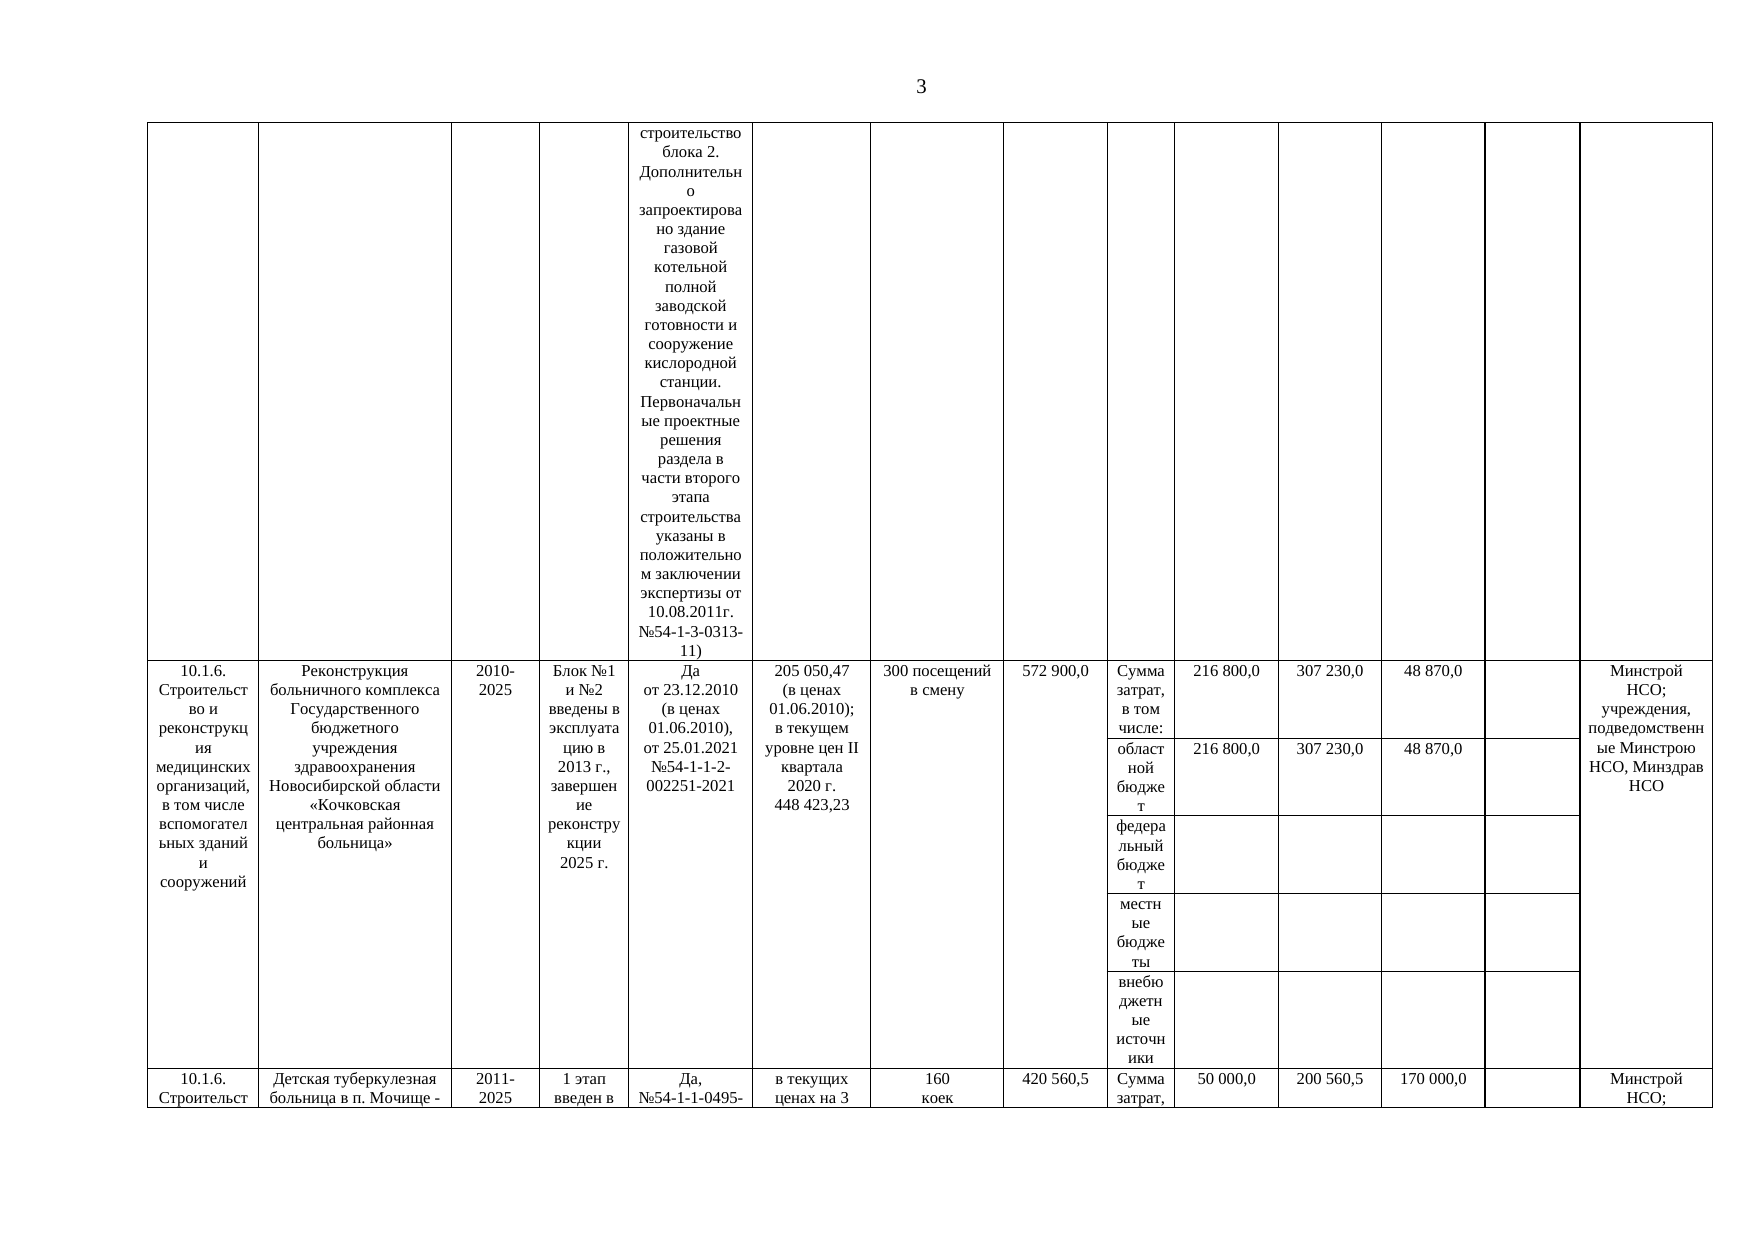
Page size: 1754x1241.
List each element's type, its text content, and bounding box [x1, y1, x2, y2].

table_cell [1486, 1069, 1579, 1107]
table_cell 160 коек [871, 1069, 1003, 1107]
table_cell [1486, 661, 1579, 737]
table_cell 50 000,0 [1175, 1069, 1278, 1107]
table_cell [1175, 972, 1278, 1067]
table_cell 420 560,5 [1004, 1069, 1107, 1107]
table_cell 48 870,0 [1382, 661, 1484, 737]
table_cell Минстрой НСО; учреждения, подведомственные Минстрою НСО, Минздрав НСО [1581, 661, 1712, 1067]
table_cell [1382, 816, 1484, 893]
table_cell Сумма затрат, в том числе: [1108, 661, 1174, 737]
table_cell [1279, 816, 1381, 893]
table_cell местные бюджеты [1108, 894, 1174, 971]
table_cell [1486, 894, 1579, 971]
table_cell внебюджетные источники [1108, 972, 1174, 1067]
table_cell 307 230,0 [1279, 661, 1381, 737]
table_cell [1279, 972, 1381, 1067]
table_cell [1279, 894, 1381, 971]
table_cell [1279, 123, 1381, 660]
table_cell Блок №1 и №2 введены в эксплуатацию в 2013 г., завершение реконструкции 2025 г. [540, 661, 628, 1067]
table_cell 300 посещений в смену [871, 661, 1003, 1067]
table_cell 572 900,0 [1004, 661, 1107, 1067]
table_cell [1175, 123, 1278, 660]
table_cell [753, 1069, 870, 1107]
table_cell 200 560,5 [1279, 1069, 1381, 1107]
table_cell [1175, 816, 1278, 893]
table_cell Да от 23.12.2010 (в ценах 01.06.2010), от 25.01.2021 №54-1-1-2-002251-2021 [629, 661, 752, 1067]
table_cell областной бюджет [1108, 739, 1174, 815]
table_cell [1486, 123, 1579, 660]
table_cell 10.1.6. Строительство и реконструкция медицинских организаций, в том числе вспомогательных зданий и сооружений [148, 661, 258, 1067]
table_cell 170 000,0 [1382, 1069, 1484, 1107]
table_cell [1175, 894, 1278, 971]
table_cell [1382, 123, 1484, 660]
table_cell [1382, 972, 1484, 1067]
table_cell [1486, 816, 1579, 893]
table_cell [1382, 894, 1484, 971]
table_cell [1108, 1069, 1174, 1107]
table_cell 216 800,0 [1175, 739, 1278, 815]
table_cell [1486, 739, 1579, 815]
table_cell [259, 1069, 451, 1107]
table_cell федеральный бюджет [1108, 816, 1174, 893]
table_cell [1581, 1069, 1712, 1107]
table_cell 2011- 2025 [452, 1069, 539, 1107]
table_cell 216 800,0 [1175, 661, 1278, 737]
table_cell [148, 1069, 258, 1107]
table_cell 205 050,47 (в ценах 01.06.2010); в текущем уровне цен II квартала 2020 г. 448 423,23 [753, 661, 870, 1067]
table_cell 307 230,0 [1279, 739, 1381, 815]
table_cell Реконструкция больничного комплекса Государственного бюджетного учреждения здравоохранения Новосибирской области «Кочковская центральная районная больница» [259, 661, 451, 1067]
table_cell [540, 1069, 628, 1107]
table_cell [629, 1069, 752, 1107]
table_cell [1108, 123, 1174, 660]
table_cell 48 870,0 [1382, 739, 1484, 815]
table_cell [1486, 972, 1579, 1067]
table_cell 2010- 2025 [452, 661, 539, 1067]
